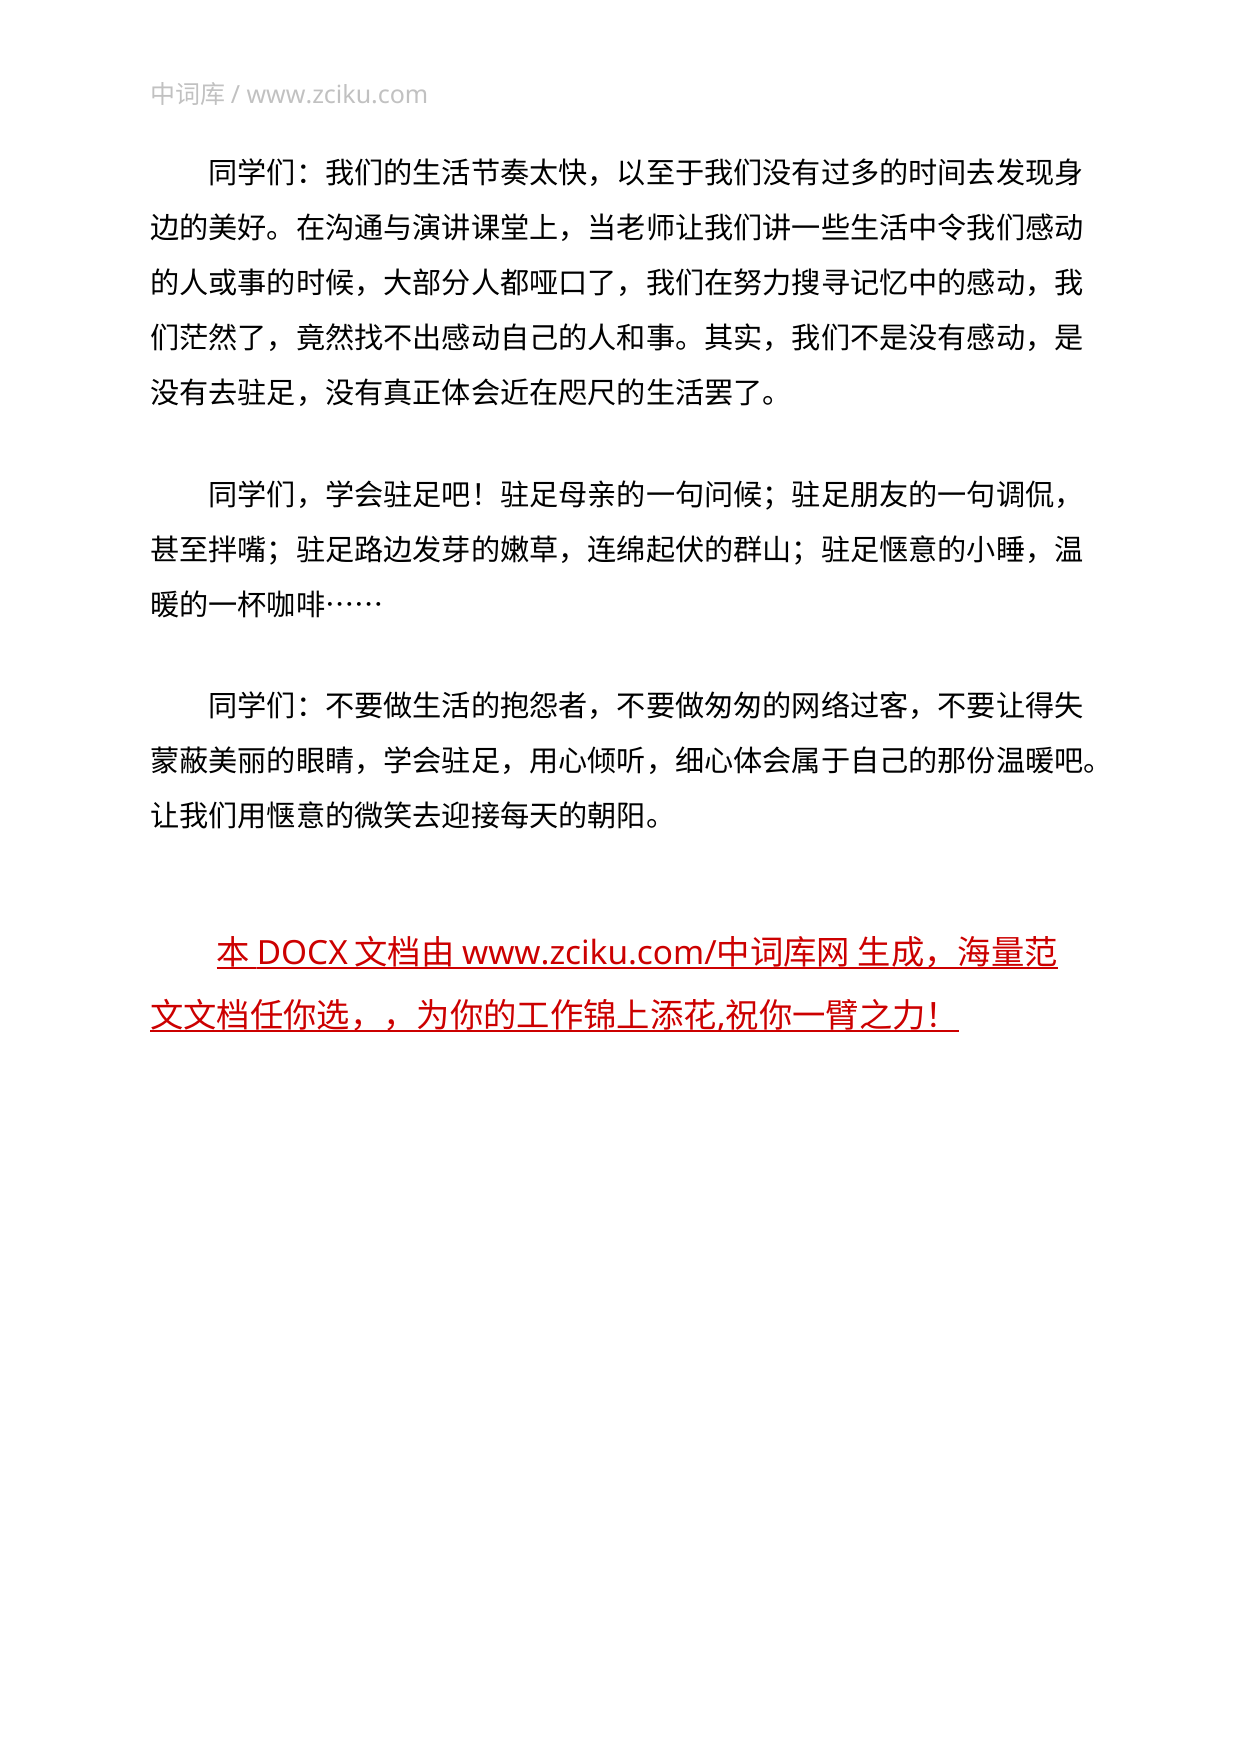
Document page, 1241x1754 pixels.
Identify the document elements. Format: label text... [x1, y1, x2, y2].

text 同学们，学会驻足吧！驻足母亲的一句问候；驻足朋友的一句调侃，甚至拌嘴；驻足路边发芽的嫩草，连绵起伏的群山；驻足惬意的小睡，温暖的一杯咖啡…… [150, 471, 1090, 623]
text 同学们：不要做生活的抱怨者，不要做匆匆的网络过客，不要让得失蒙蔽美丽的眼睛，学会驻足，用心倾听，细心体会属于自己的那份温暖吧。让我们用惬意的微笑去迎接每天的朝阳。 [150, 683, 1090, 835]
text 同学们：我们的生活节奏太快，以至于我们没有过多的时间去发现身边的美好。在沟通与演讲课堂上，当老师让我们讲一些生活中令我们感动的人或事的时候，大部分人都哑口了，我们在努力搜寻记忆中的感动，我们茫然了，竟然找不出感动自己的人和事。其实，我们不是没有感动，是没有去驻足，没有真正体会近在咫尺的生活罢了。 [150, 150, 1090, 412]
text 本DOCX文档由 www.zciku.com/中词库网 生成，海量范文文档任你选，，为你的工作锦上添花,祝你一臂之力！ [150, 926, 1090, 1037]
